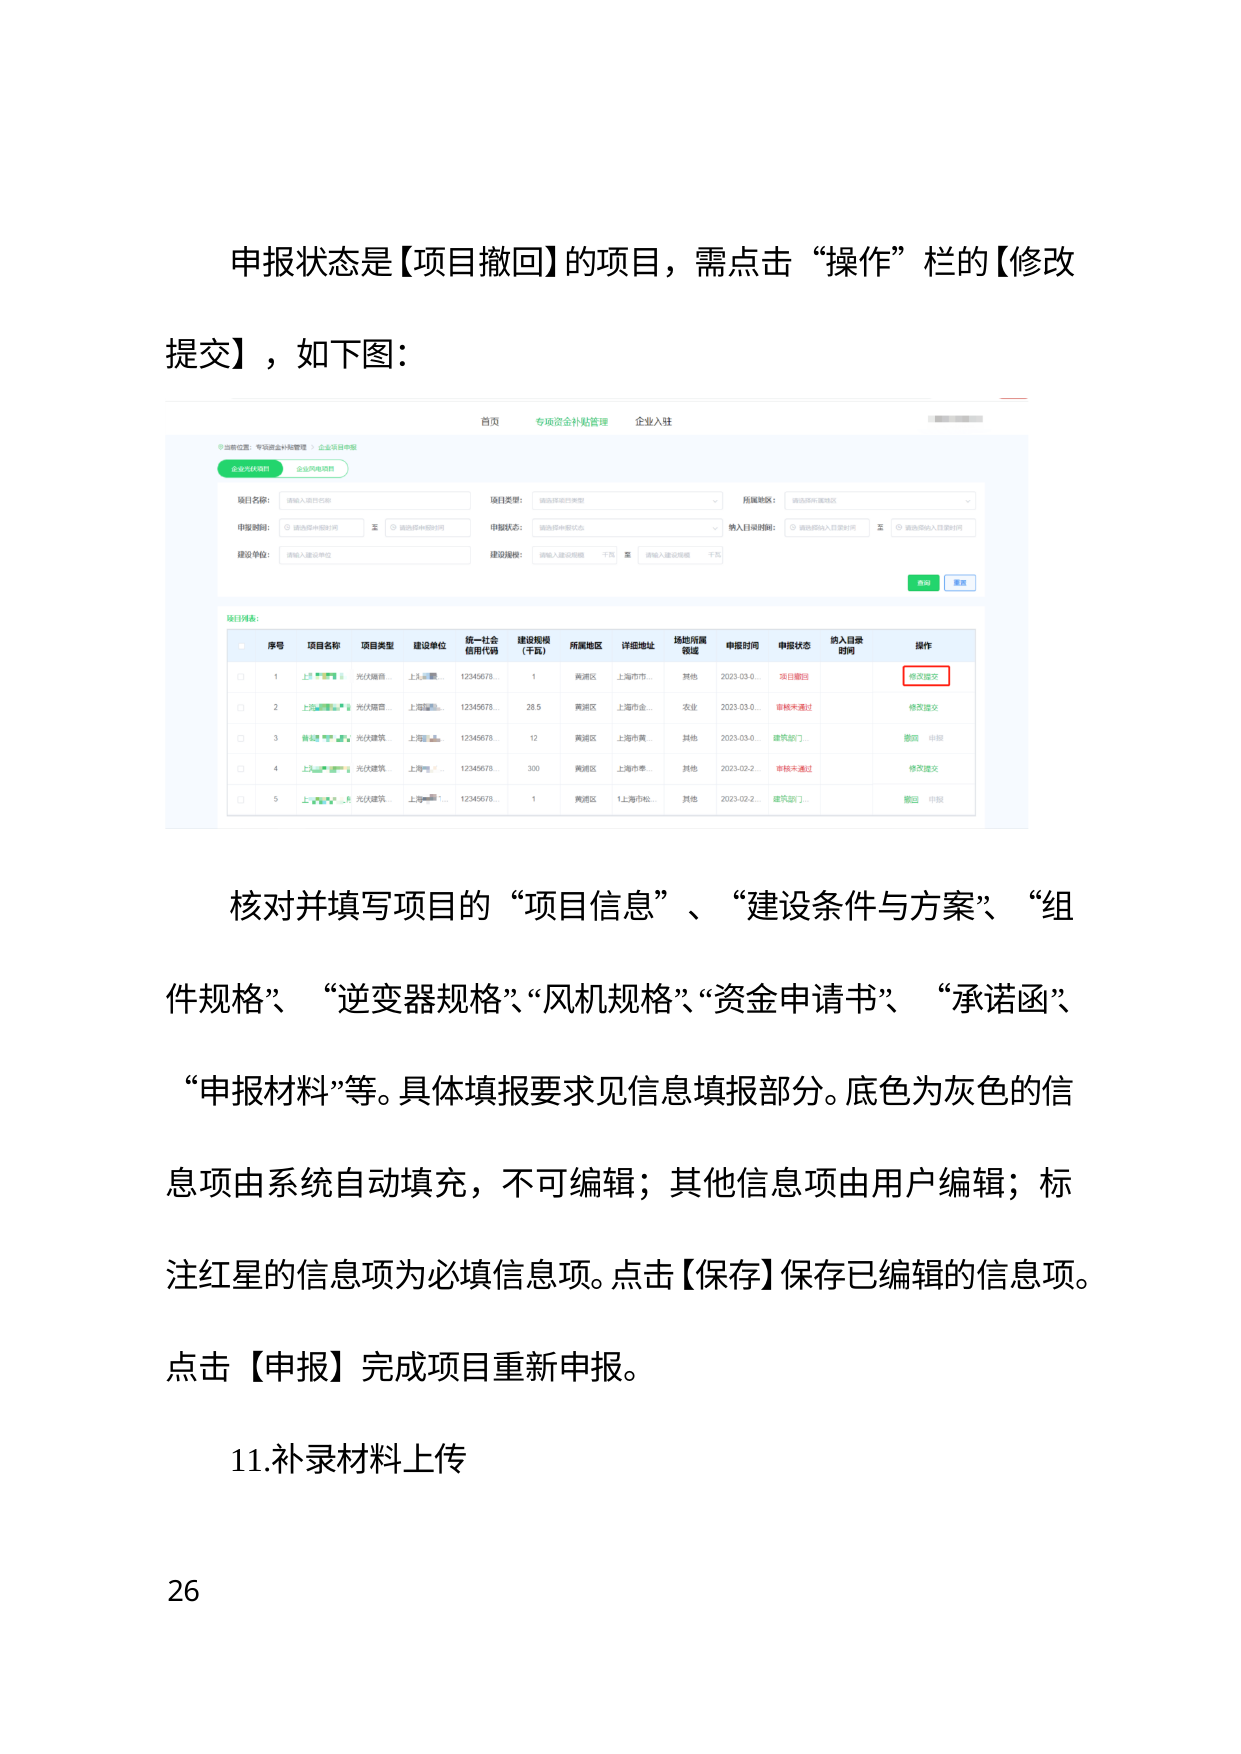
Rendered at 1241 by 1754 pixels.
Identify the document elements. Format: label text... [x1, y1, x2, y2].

text 申报状态是【项目撤回】的项目，需点击“操作”栏的【修改提交】，如下图： [165, 214, 1075, 398]
text 核对并填写项目的“项目信息”、“建设条件与方案”、“组件规格”、“逆变器规格”、“风机规格”、“资金申请书”、“承诺函”、“申报材料”等。具体填报要求见信息填报部分。底色为灰色的信息项由系统自动填充，不可编辑；其他信息项由用户编辑；标注红星的信息项为必填信息项。点击【保存】保存已编辑的信息项。点击【申报】完成项目重新申报。 [165, 858, 1075, 1411]
text 11.补录材料上传 [165, 1411, 1075, 1503]
picture [165, 397, 1029, 829]
